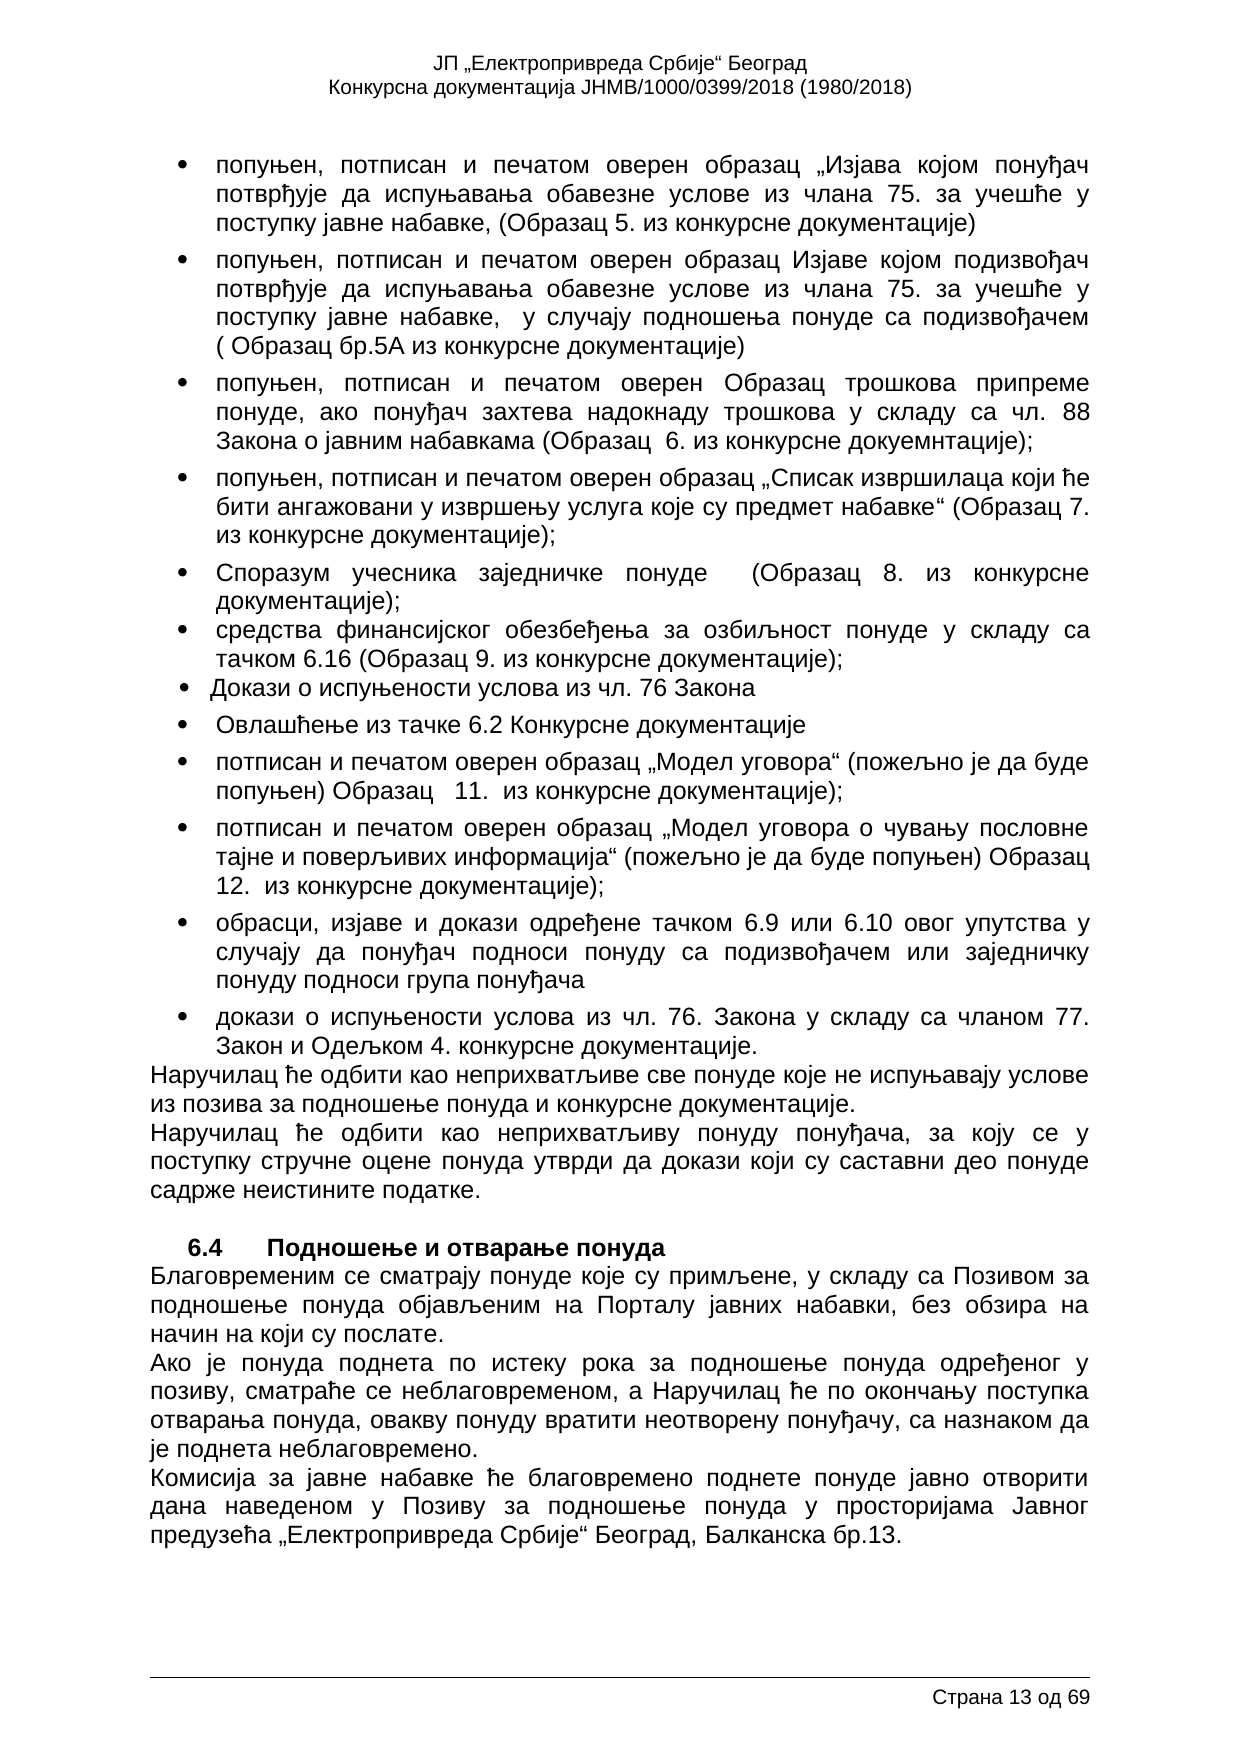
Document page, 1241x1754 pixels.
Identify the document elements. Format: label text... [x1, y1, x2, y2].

text потписан и печатом оверен образац „Модел уговора“ (пожељно је да буде попуњен) Образац 11. из конкурсне документације); [178, 747, 1090, 805]
text средства финансијског обезбеђења за озбиљност понуде у складу са тачком 6.16 (Образац 9. из конкурсне документације); [178, 615, 1090, 673]
text Наручилац ће одбити као неприхватљиву понуду понуђача, за коју се у поступку стручне оцене понуда утврди да докази који су саставни део понуде садрже неистините податке. [150, 1117, 1090, 1204]
text попуњен, потписан и печатом оверен образац „Списак извршилаца који ће бити ангажовани у извршењу услуга које су предмет набавке“ (Образац 7. из конкурсне документације); [178, 463, 1090, 549]
list Подношење и отварање понуда [187, 1232, 1090, 1261]
text попуњен, потписан и печатом оверен образац „Изјава којом понуђач потврђује да испуњавања обавезне услове из члана 75. за учешће у поступку јавне набавке, (Образац 5. из конкурсне документације) [178, 150, 1090, 236]
text Благовременим се сматрају понуде које су примљене, у складу са Позивом за подношење понуда објављеним на Порталу јавних набавки, без обзира на начин на који су послате. [150, 1261, 1090, 1347]
text Овлашћење из тачке 6.2 Конкурсне документације [178, 710, 1090, 739]
text докази о испуњености услова из чл. 76. Закона у складу са чланом 77. Закон и Одељком 4. конкурсне документације. [178, 1002, 1090, 1060]
text Докази о испуњености услова из чл. 76 Закона [180, 673, 1090, 702]
text Споразум учесника заједничке понуде (Образац 8. из конкурсне документације); [178, 557, 1090, 615]
text потписан и печатом оверен образац „Модел уговора о чувању пословне тајне и поверљивих информација“ (пожељно је да буде попуњен) Образац 12. из конкурсне документације); [178, 813, 1090, 899]
text Ако је понуда поднета по истеку рока за подношење понуда одређеног у позиву, сматраће се неблаговременом, а Наручилац ће по окончању поступка отварања понуда, овакву понуду вратити неотворену понуђачу, са назнаком да је поднета неблаговремено. [150, 1347, 1090, 1462]
text попуњен, потписан и печатом оверен образац Изјаве којом подизвођач потврђује да испуњавања обавезне услове из члана 75. за учешће у поступку јавне набавке, у случају подношења понуде са подизвођачем ( Образац бр.5А из конкурсне документације) [178, 245, 1090, 360]
text Комисија за јавне набавке ће благовремено поднете понуде јавно отворити дана наведеном у Позиву за подношење понуда у просторијама Јавног предузећа „Електропривреда Србије“ Београд, Балканска бр.13. [150, 1462, 1090, 1549]
text Наручилац ће одбити као неприхватљиве све понуде које не испуњавају услове из позива за подношење понуда и конкурсне документације. [150, 1060, 1090, 1117]
text обрасци, изјаве и докази одређене тачком 6.9 или 6.10 овог упутства у случају да понуђач подноси понуду са подизвођачем или заједничку понуду подноси група понуђача [178, 908, 1090, 994]
text попуњен, потписан и печатом оверен Образац трошкова припреме понуде, ако понуђач захтева надокнаду трошкова у складу са чл. 88 Закона о јавним набавкама (Образац 6. из конкурсне докуемнтације); [178, 368, 1090, 454]
